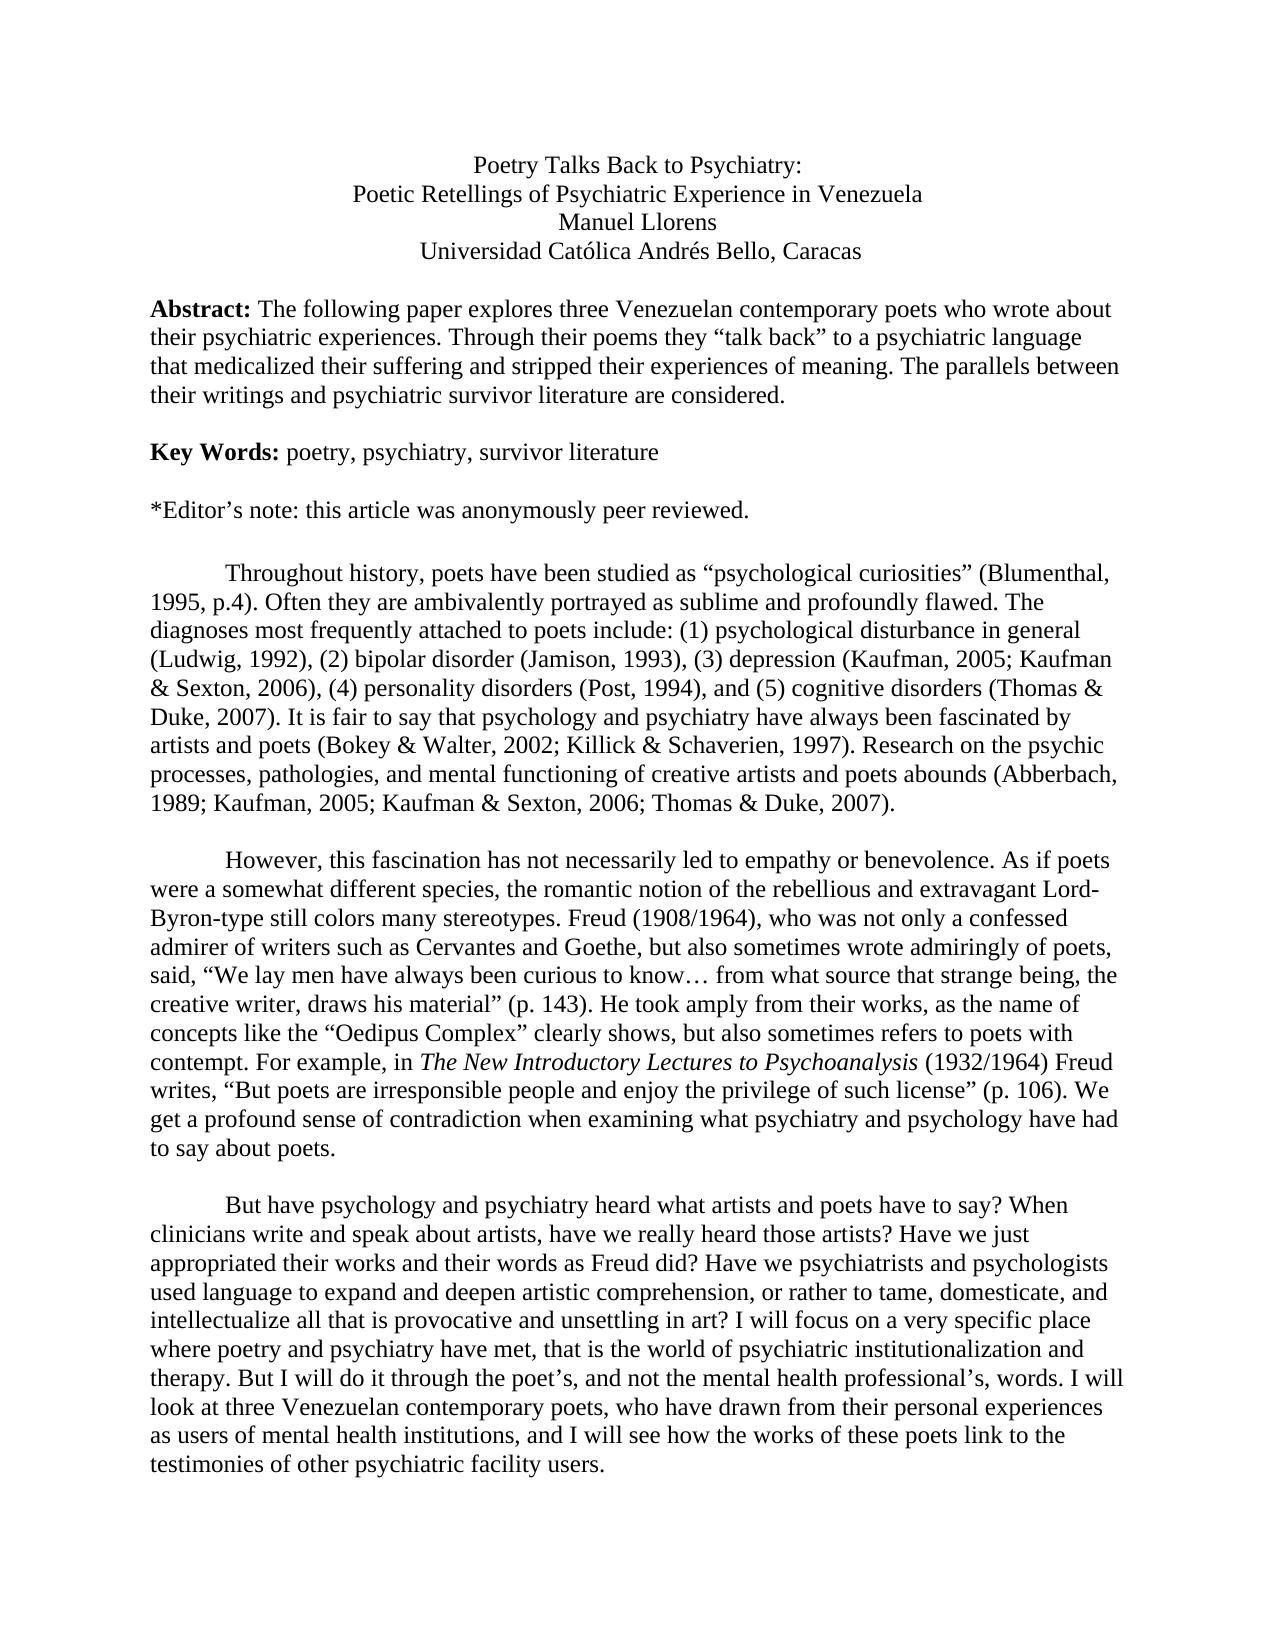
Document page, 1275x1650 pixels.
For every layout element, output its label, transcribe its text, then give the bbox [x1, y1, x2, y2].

text Abstract: The following paper explores three Venezuelan contemporary poets who wrote about their psychiatric experiences. Through their poems they “talk back” to a psychiatric language that medicalized their suffering and stripped their experiences of meaning. The parallels between their writings and psychiatric survivor literature are considered. [150, 294, 1125, 409]
text *Editor’s note: this article was anonymously peer reviewed. [150, 495, 1125, 524]
text Universidad Católica Andrés Bello, Caracas [150, 236, 1125, 265]
text But have psychology and psychiatry heard what artists and poets have to say? When clinicians write and speak about artists, have we really heard those artists? Have we just appropriated their works and their words as Freud did? Have we psychiatrists and psychologists used language to expand and deepen artistic comprehension, or rather to tame, domesticate, and intellectualize all that is provocative and unsettling in art? I will focus on a very specific place where poetry and psychiatry have met, that is the world of psychiatric institutionalization and therapy. But I will do it through the poet’s, and not the mental health professional’s, words. I will look at three Venezuelan contemporary poets, who have drawn from their personal experiences as users of mental health institutions, and I will see how the works of these poets link to the testimonies of other psychiatric facility users. [150, 1190, 1125, 1478]
text Poetry Talks Back to Psychiatry: [150, 150, 1125, 179]
text Manuel Llorens [150, 207, 1125, 236]
text Poetic Retellings of Psychiatric Experience in Venezuela [150, 179, 1125, 207]
text Throughout history, poets have been studied as “psychological curiosities” (Blumenthal, 1995, p.4). Often they are ambivalently portrayed as sublime and profoundly flawed. The diagnoses most frequently attached to poets include: (1) psychological disturbance in general (Ludwig, 1992), (2) bipolar disorder (Jamison, 1993), (3) depression (Kaufman, 2005; Kaufman & Sexton, 2006), (4) personality disorders (Post, 1994), and (5) cognitive disorders (Thomas & Duke, 2007). It is fair to say that psychology and psychiatry have always been fascinated by artists and poets (Bokey & Walter, 2002; Killick & Schaverien, 1997). Research on the psychic processes, pathologies, and mental functioning of creative artists and poets abounds (Abberbach, 1989; Kaufman, 2005; Kaufman & Sexton, 2006; Thomas & Duke, 2007). [150, 558, 1125, 817]
text Key Words: poetry, psychiatry, survivor literature [150, 437, 1125, 466]
text However, this fascination has not necessarily led to empathy or benevolence. As if poets were a somewhat different species, the romantic notion of the rebellious and extravagant Lord-Byron-type still colors many stereotypes. Freud (1908/1964), who was not only a confessed admirer of writers such as Cervantes and Goethe, but also sometimes wrote admiringly of poets, said, “We lay men have always been curious to know… from what source that strange being, the creative writer, draws his material” (p. 143). He took amply from their works, as the name of concepts like the “Oedipus Complex” clearly shows, but also sometimes refers to poets with contempt. For example, in The New Introductory Lectures to Psychoanalysis (1932/1964) Freud writes, “But poets are irresponsible people and enjoy the privilege of such license” (p. 106). We get a profound sense of contradiction when examining what psychiatry and psychology have had to say about poets. [150, 845, 1125, 1162]
